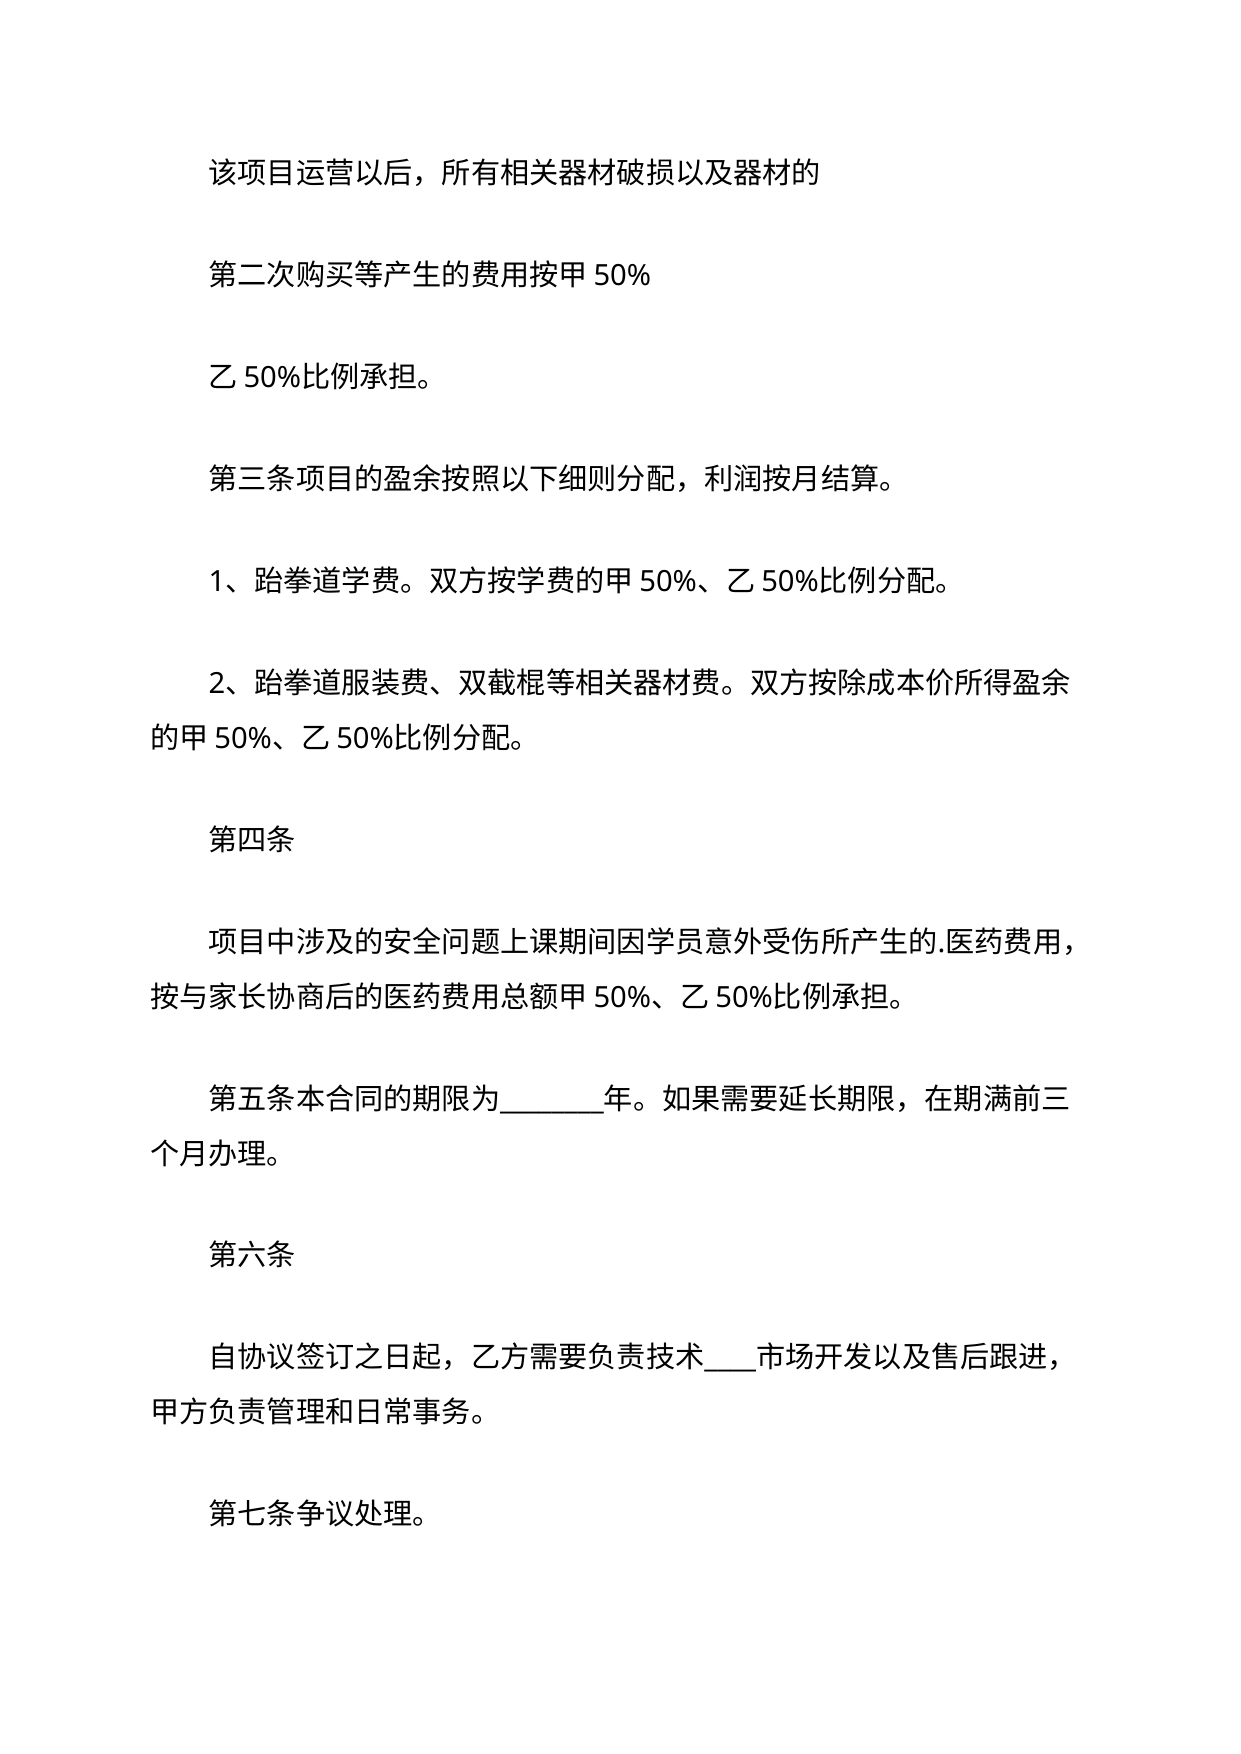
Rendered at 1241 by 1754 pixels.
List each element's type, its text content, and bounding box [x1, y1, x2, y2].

text 第七条争议处理。 [150, 1491, 1090, 1533]
text 该项目运营以后，所有相关器材破损以及器材的 [150, 150, 1090, 192]
text 项目中涉及的安全问题上课期间因学员意外受伤所产生的.医药费用，按与家长协商后的医药费用总额甲50%、乙50%比例承担。 [150, 918, 1090, 1016]
text 自协议签订之日起，乙方需要负责技术____市场开发以及售后跟进，甲方负责管理和日常事务。 [150, 1334, 1090, 1431]
text 第三条项目的盈余按照以下细则分配，利润按月结算。 [150, 456, 1090, 498]
text 第六条 [150, 1232, 1090, 1274]
text 第五条本合同的期限为________年。如果需要延长期限，在期满前三个月办理。 [150, 1075, 1090, 1172]
text 第四条 [150, 816, 1090, 859]
text 第二次购买等产生的费用按甲50% [150, 252, 1090, 294]
text 1、跆拳道学费。双方按学费的甲50%、乙50%比例分配。 [150, 557, 1090, 600]
text 乙50%比例承担。 [150, 354, 1090, 396]
text 2、跆拳道服装费、双截棍等相关器材费。双方按除成本价所得盈余的甲50%、乙50%比例分配。 [150, 659, 1090, 757]
